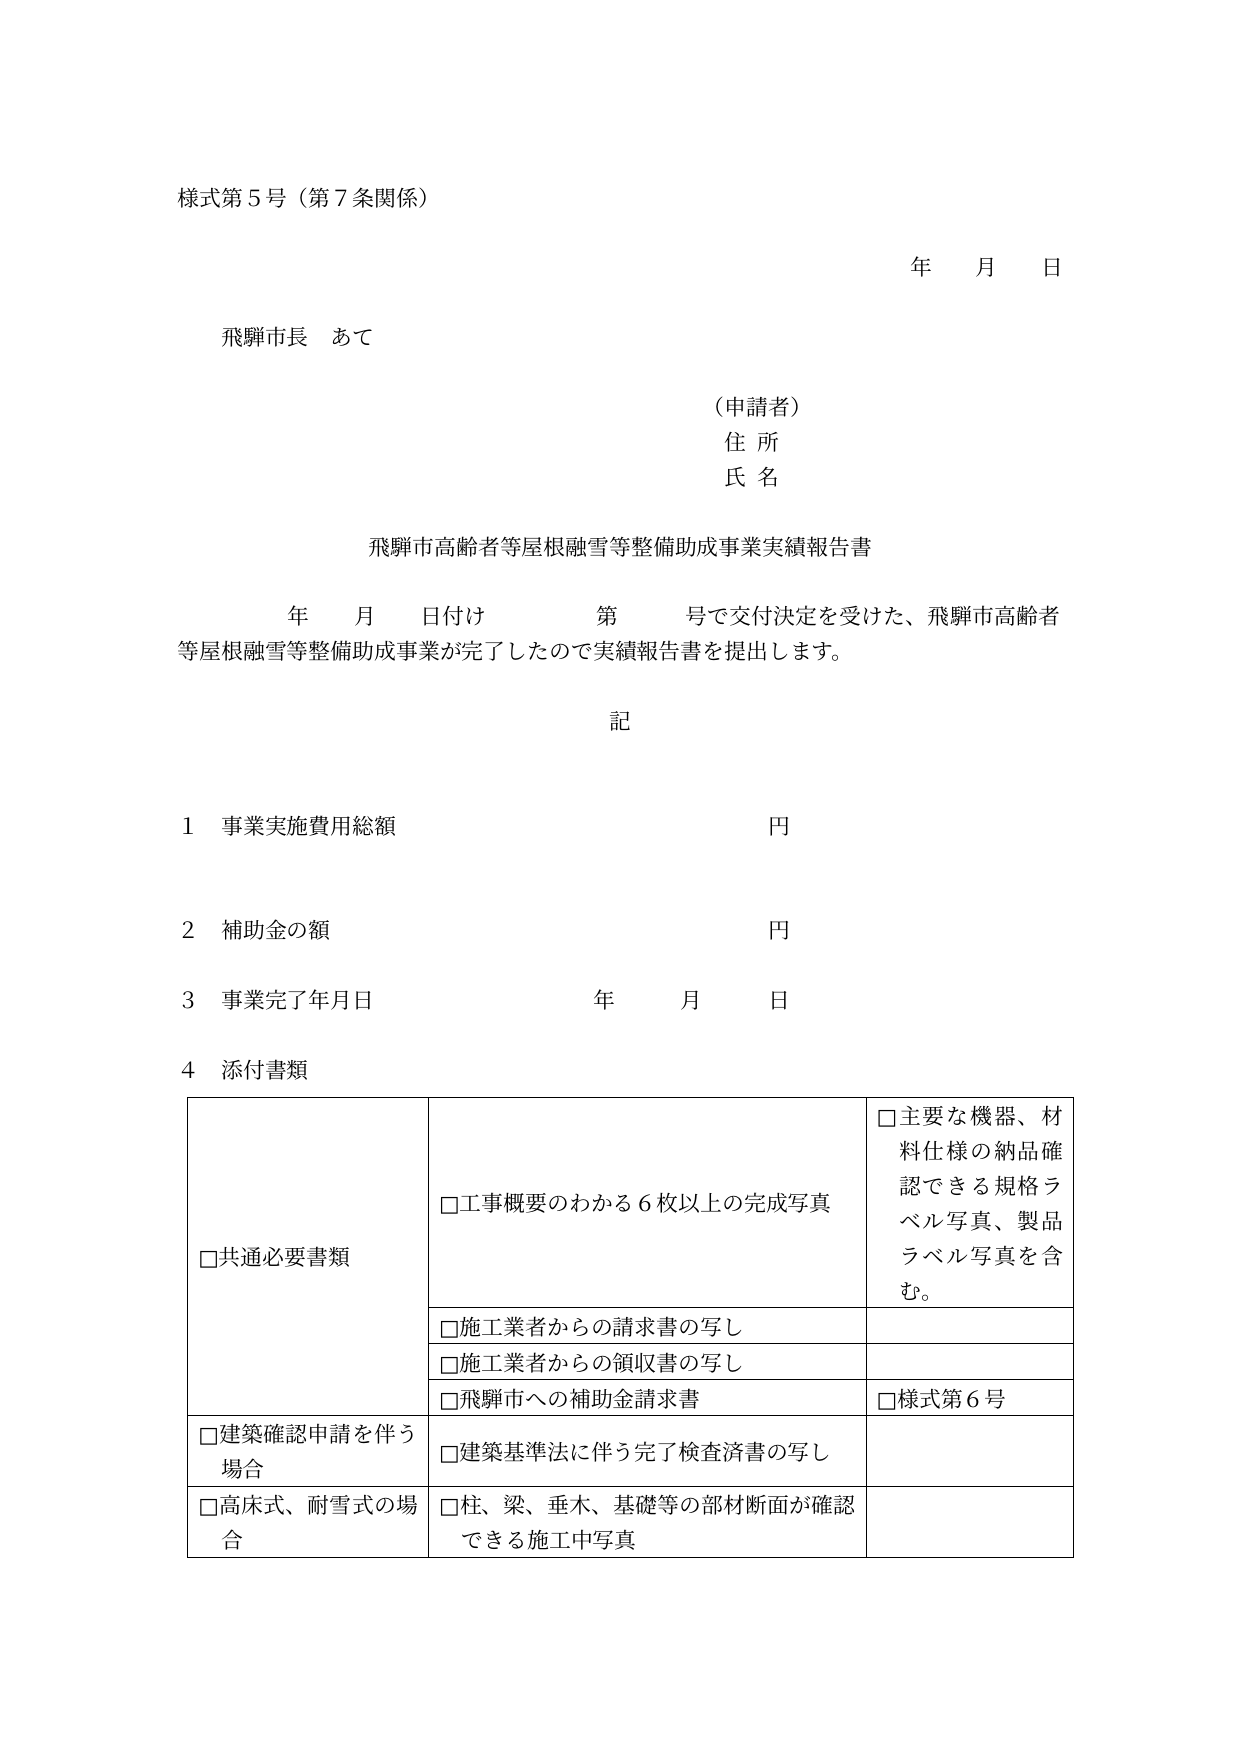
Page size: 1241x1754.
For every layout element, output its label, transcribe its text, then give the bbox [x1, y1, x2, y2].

table_header □共通必要書類 [188, 1098, 428, 1415]
table_cell [867, 1416, 1073, 1486]
text 年 月 日 [177, 249, 1063, 284]
text 年 月 日付け 第 号で交付決定を受けた、飛騨市高齢者等屋根融雪等整備助成事業が完了したので実績報告書を提出します。 [177, 598, 1063, 668]
text 飛騨市高齢者等屋根融雪等整備助成事業実績報告書 [177, 528, 1063, 563]
table_cell □高床式、耐雪式の場合 [188, 1487, 428, 1557]
text 様式第５号（第７条関係） [177, 179, 1063, 214]
table_cell □柱、梁、垂木、基礎等の部材断面が確認できる施工中写真 [429, 1487, 866, 1557]
table_header □主要な機器、材料仕様の納品確認できる規格ラベル写真、製品ラベル写真を含む。 [867, 1098, 1073, 1307]
table_cell [867, 1308, 1073, 1343]
table_cell □施工業者からの領収書の写し [429, 1344, 866, 1379]
text 住所 [177, 423, 1063, 458]
text １ 事業実施費用総額 円 [177, 807, 1063, 842]
text 記 [177, 702, 1063, 737]
text ２ 補助金の額 円 [177, 912, 1063, 947]
text 氏名 [177, 458, 1063, 493]
table_cell [867, 1344, 1073, 1379]
text ４ 添付書類 [177, 1051, 1063, 1086]
text （申請者） [177, 388, 1063, 423]
text ３ 事業完了年月日 年 月 日 [177, 982, 1063, 1017]
table_cell □飛騨市への補助金請求書 [429, 1380, 866, 1415]
table_cell □施工業者からの請求書の写し [429, 1308, 866, 1343]
table_cell [867, 1487, 1073, 1557]
table_cell □様式第６号 [867, 1380, 1073, 1415]
text 飛騨市長 あて [177, 319, 1063, 353]
table_cell □建築確認申請を伴う場合 [188, 1416, 428, 1486]
table_cell □建築基準法に伴う完了検査済書の写し [429, 1416, 866, 1486]
table_header □工事概要のわかる６枚以上の完成写真 [429, 1098, 866, 1307]
